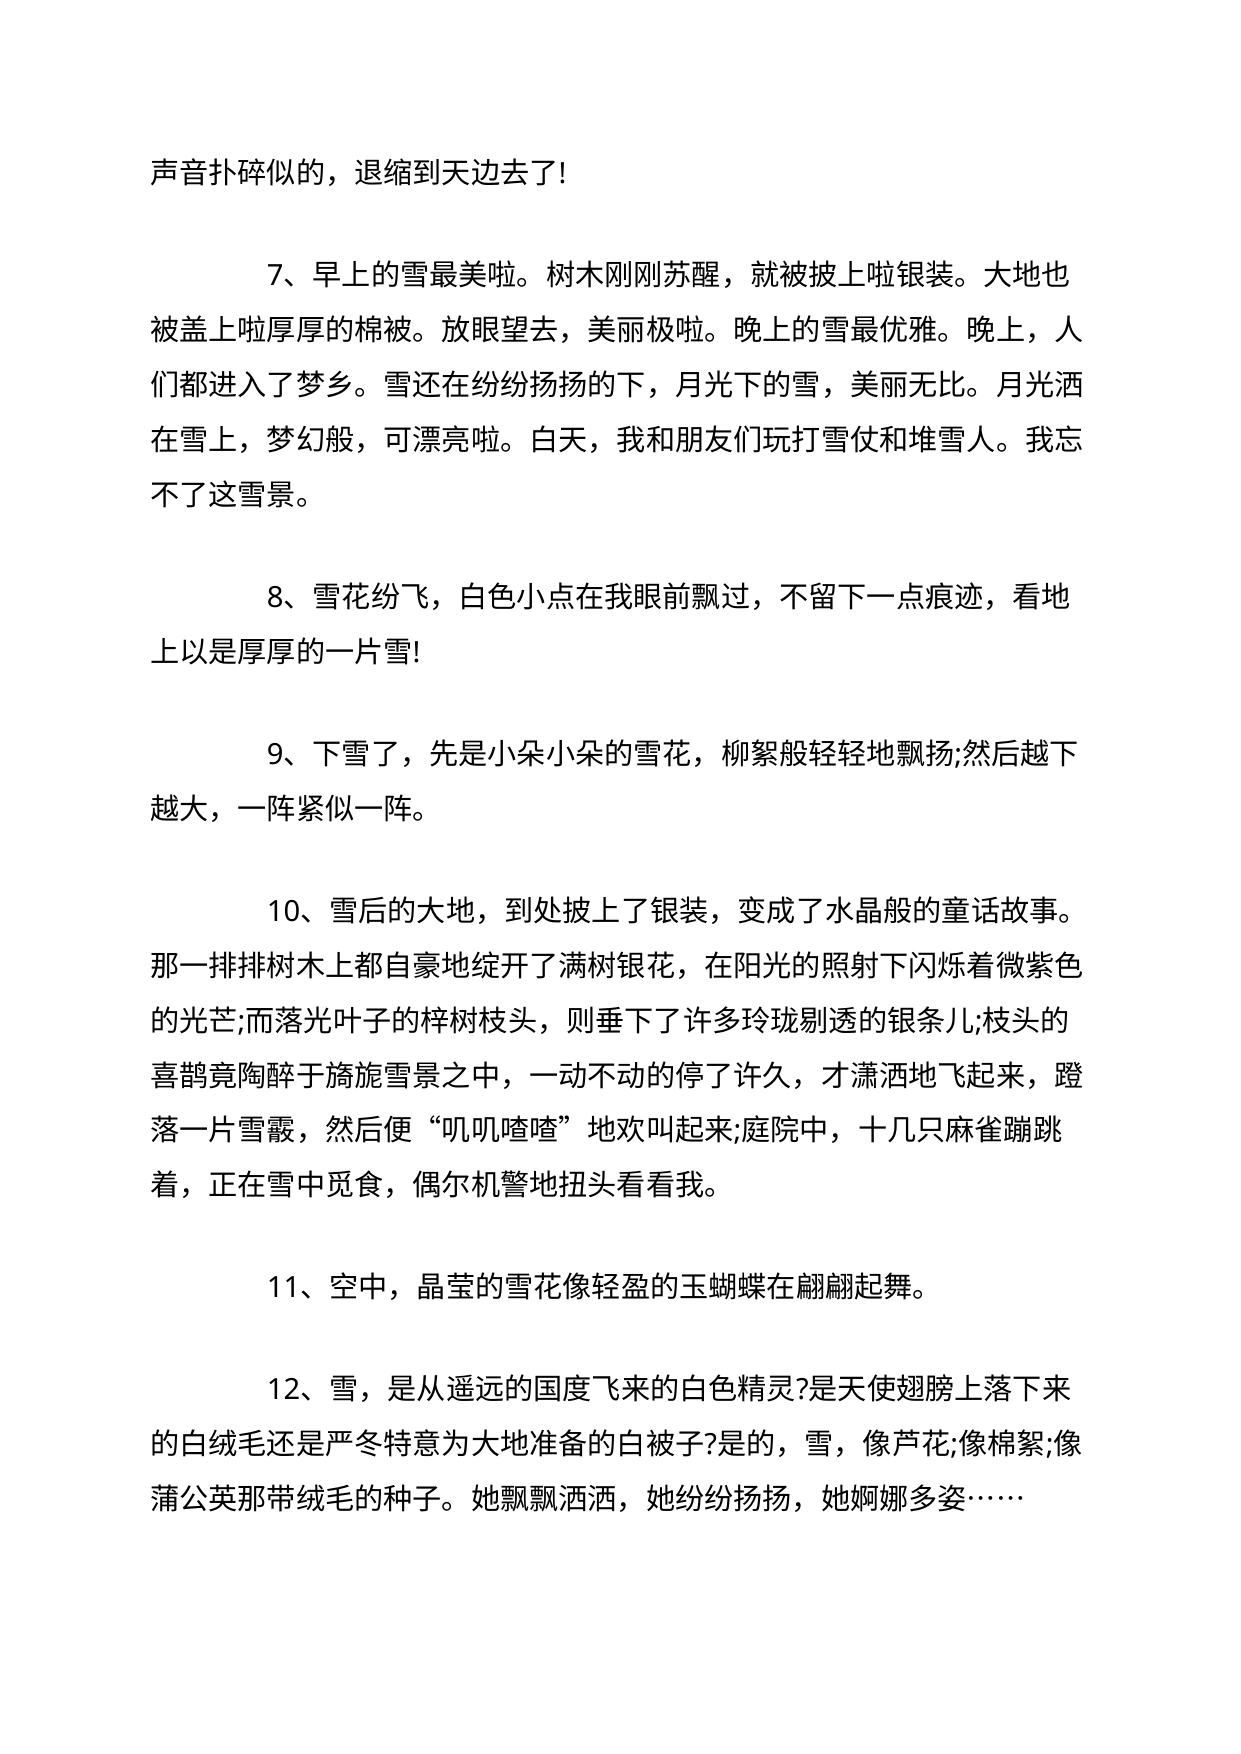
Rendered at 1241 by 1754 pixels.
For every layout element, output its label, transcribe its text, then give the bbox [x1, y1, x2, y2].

text 9、下雪了，先是小朵小朵的雪花，柳絮般轻轻地飘扬;然后越下越大，一阵紧似一阵。 [150, 730, 1090, 828]
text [150, 150, 1090, 192]
text 8、雪花纷飞，白色小点在我眼前飘过，不留下一点痕迹，看地上以是厚厚的一片雪! [150, 573, 1090, 671]
text 11、空中，晶莹的雪花像轻盈的玉蝴蝶在翩翩起舞。 [150, 1264, 1090, 1306]
text 12、雪，是从遥远的国度飞来的白色精灵?是天使翅膀上落下来的白绒毛还是严冬特意为大地准备的白被子?是的，雪，像芦花;像棉絮;像蒲公英那带绒毛的种子。她飘飘洒洒，她纷纷扬扬，她婀娜多姿…… [150, 1366, 1090, 1518]
text 7、早上的雪最美啦。树木刚刚苏醒，就被披上啦银装。大地也被盖上啦厚厚的棉被。放眼望去，美丽极啦。晚上的雪最优雅。晚上，人们都进入了梦乡。雪还在纷纷扬扬的下，月光下的雪，美丽无比。月光洒在雪上，梦幻般，可漂亮啦。白天，我和朋友们玩打雪仗和堆雪人。我忘不了这雪景。 [150, 252, 1090, 514]
text 10、雪后的大地，到处披上了银装，变成了水晶般的童话故事。那一排排树木上都自豪地绽开了满树银花，在阳光的照射下闪烁着微紫色的光芒;而落光叶子的梓树枝头，则垂下了许多玲珑剔透的银条儿;枝头的喜鹊竟陶醉于旖旎雪景之中，一动不动的停了许久，才潇洒地飞起来，蹬落一片雪霰，然后便“叽叽喳喳”地欢叫起来;庭院中，十几只麻雀蹦跳着，正在雪中觅食，偶尔机警地扭头看看我。 [150, 887, 1090, 1204]
